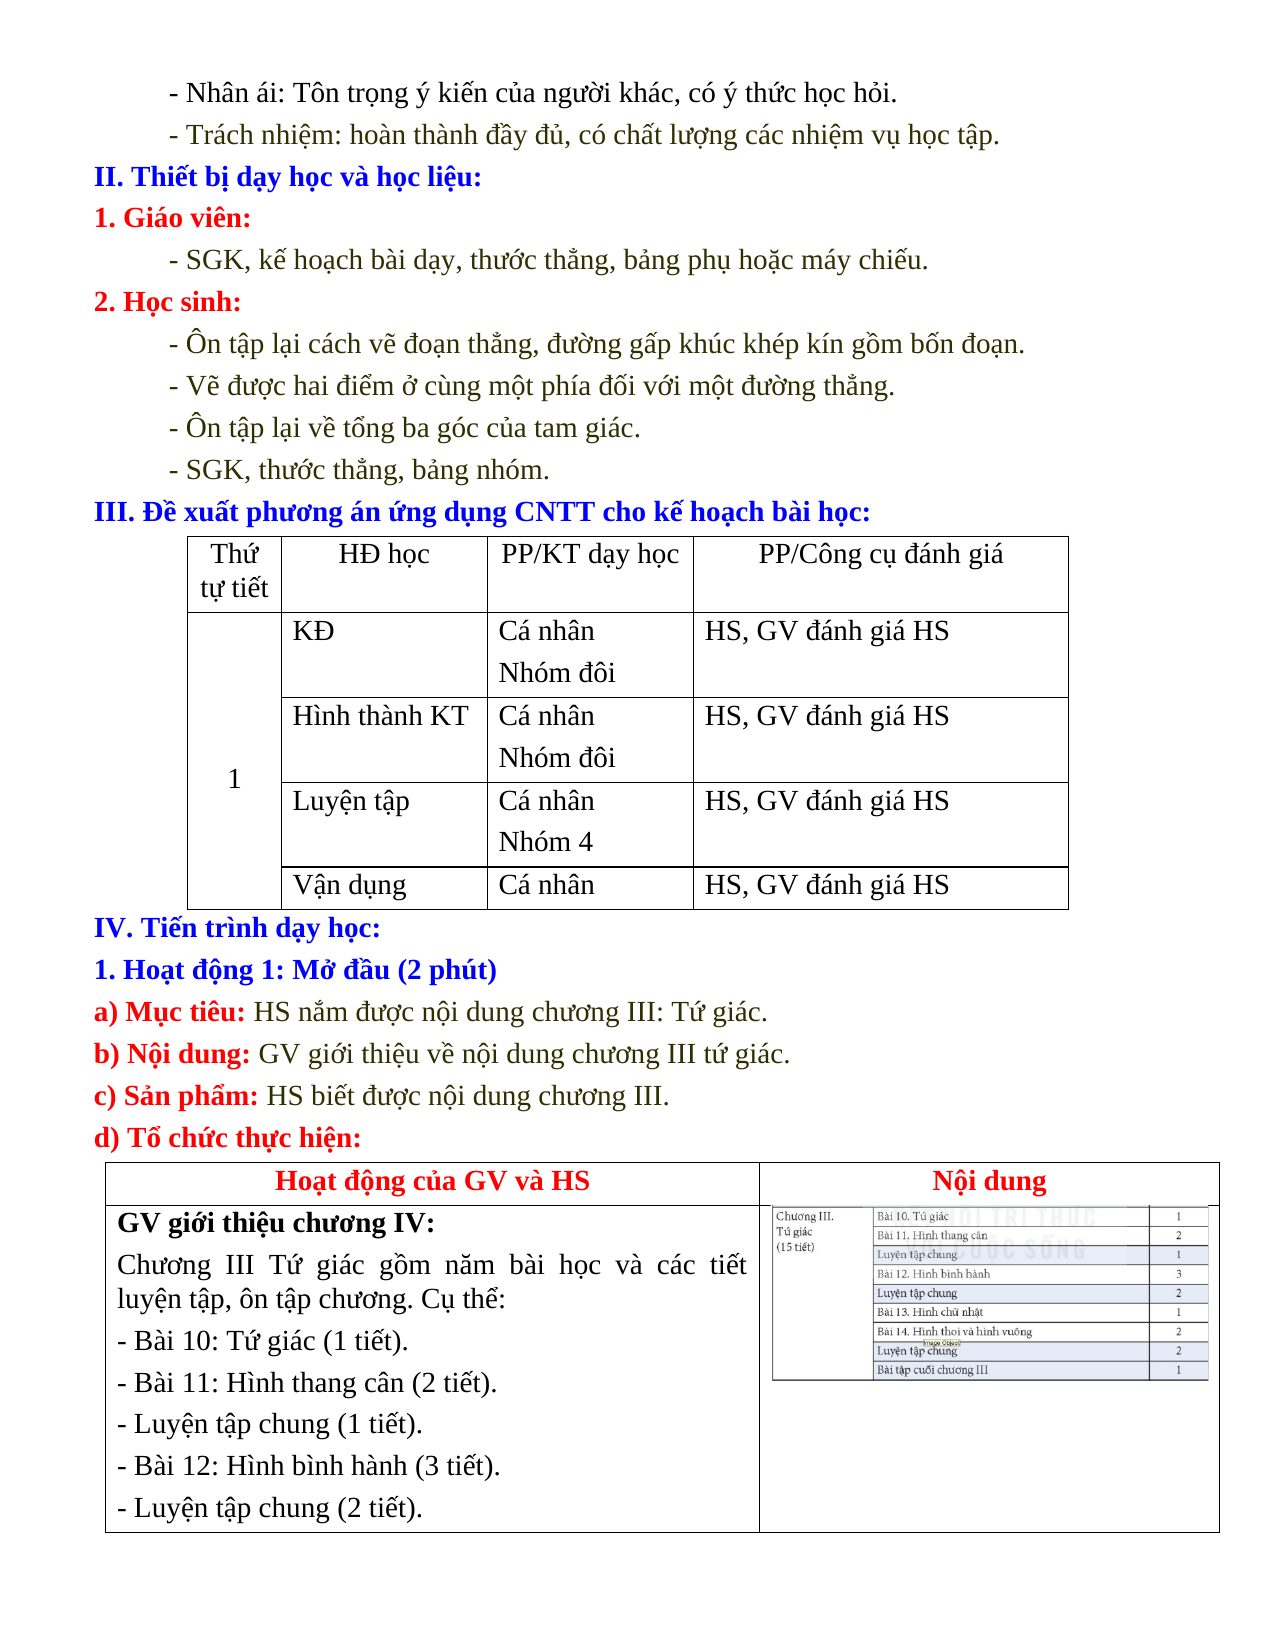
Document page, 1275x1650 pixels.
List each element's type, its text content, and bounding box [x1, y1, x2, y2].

text d) Tổ chức thực hiện: [94, 1120, 1162, 1153]
table_cell Cá nhân Nhóm đôi [488, 698, 693, 782]
table_header PP/Công cụ đánh giá [694, 537, 1068, 612]
table_header PP/KT dạy học [488, 537, 693, 612]
text 1. Giáo viên: [94, 201, 1162, 234]
text b) Nội dung: GV giới thiệu về nội dung chương III tứ giác. [94, 1036, 1162, 1069]
text a) Mục tiêu: HS nắm được nội dung chương III: Tứ giác. [94, 994, 1162, 1028]
table_cell Cá nhân [488, 868, 693, 909]
text c) Sản phẩm: HS biết được nội dung chương III. [94, 1078, 1162, 1111]
table_cell 1 [188, 613, 281, 909]
text 2. Học sinh: [94, 284, 1162, 318]
table_cell HS, GV đánh giá HS [694, 868, 1068, 909]
text 1. Hoạt động 1: Mở đầu (2 phút) [94, 952, 1162, 986]
table_header Thứ tự tiết [188, 537, 281, 612]
text - Vẽ được hai điểm ở cùng một phía đối với một đường thẳng. [169, 368, 1162, 402]
text - Trách nhiệm: hoàn thành đầy đủ, có chất lượng các nhiệm vụ học tập. [169, 117, 1162, 150]
table_header Nội dung [760, 1163, 1219, 1204]
text - Nhân ái: Tôn trọng ý kiến của người khác, có ý thức học hỏi. [94, 75, 1162, 108]
table_cell HS, GV đánh giá HS [694, 613, 1068, 697]
table_header Hoạt động của GV và HS [106, 1163, 759, 1204]
text - SGK, kế hoạch bài dạy, thước thẳng, bảng phụ hoặc máy chiếu. [169, 242, 1162, 276]
table_header HĐ học [282, 537, 487, 612]
table_cell HS, GV đánh giá HS [694, 698, 1068, 782]
picture [770, 1205, 1209, 1381]
table_cell HS, GV đánh giá HS [694, 783, 1068, 866]
table_cell Luyện tập [282, 783, 487, 866]
text II. Thiết bị dạy học và học liệu: [94, 159, 1162, 192]
table_cell Cá nhân Nhóm đôi [488, 613, 693, 697]
text - Ôn tập lại về tổng ba góc của tam giác. [169, 410, 1162, 443]
text IV. Tiến trình dạy học: [94, 910, 1162, 944]
text - SGK, thước thẳng, bảng nhóm. [169, 452, 1162, 485]
table_cell Hình thành KT [282, 698, 487, 782]
table_cell KĐ [282, 613, 487, 697]
text III. Đề xuất phương án ứng dụng CNTT cho kế hoạch bài học: [94, 494, 1162, 527]
table_cell Cá nhân Nhóm 4 [488, 783, 693, 866]
text - Ôn tập lại cách vẽ đoạn thẳng, đường gấp khúc khép kín gồm bốn đoạn. [169, 326, 1162, 360]
table_cell Vận dụng [282, 868, 487, 909]
table_cell [760, 1206, 1219, 1532]
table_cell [106, 1206, 759, 1532]
